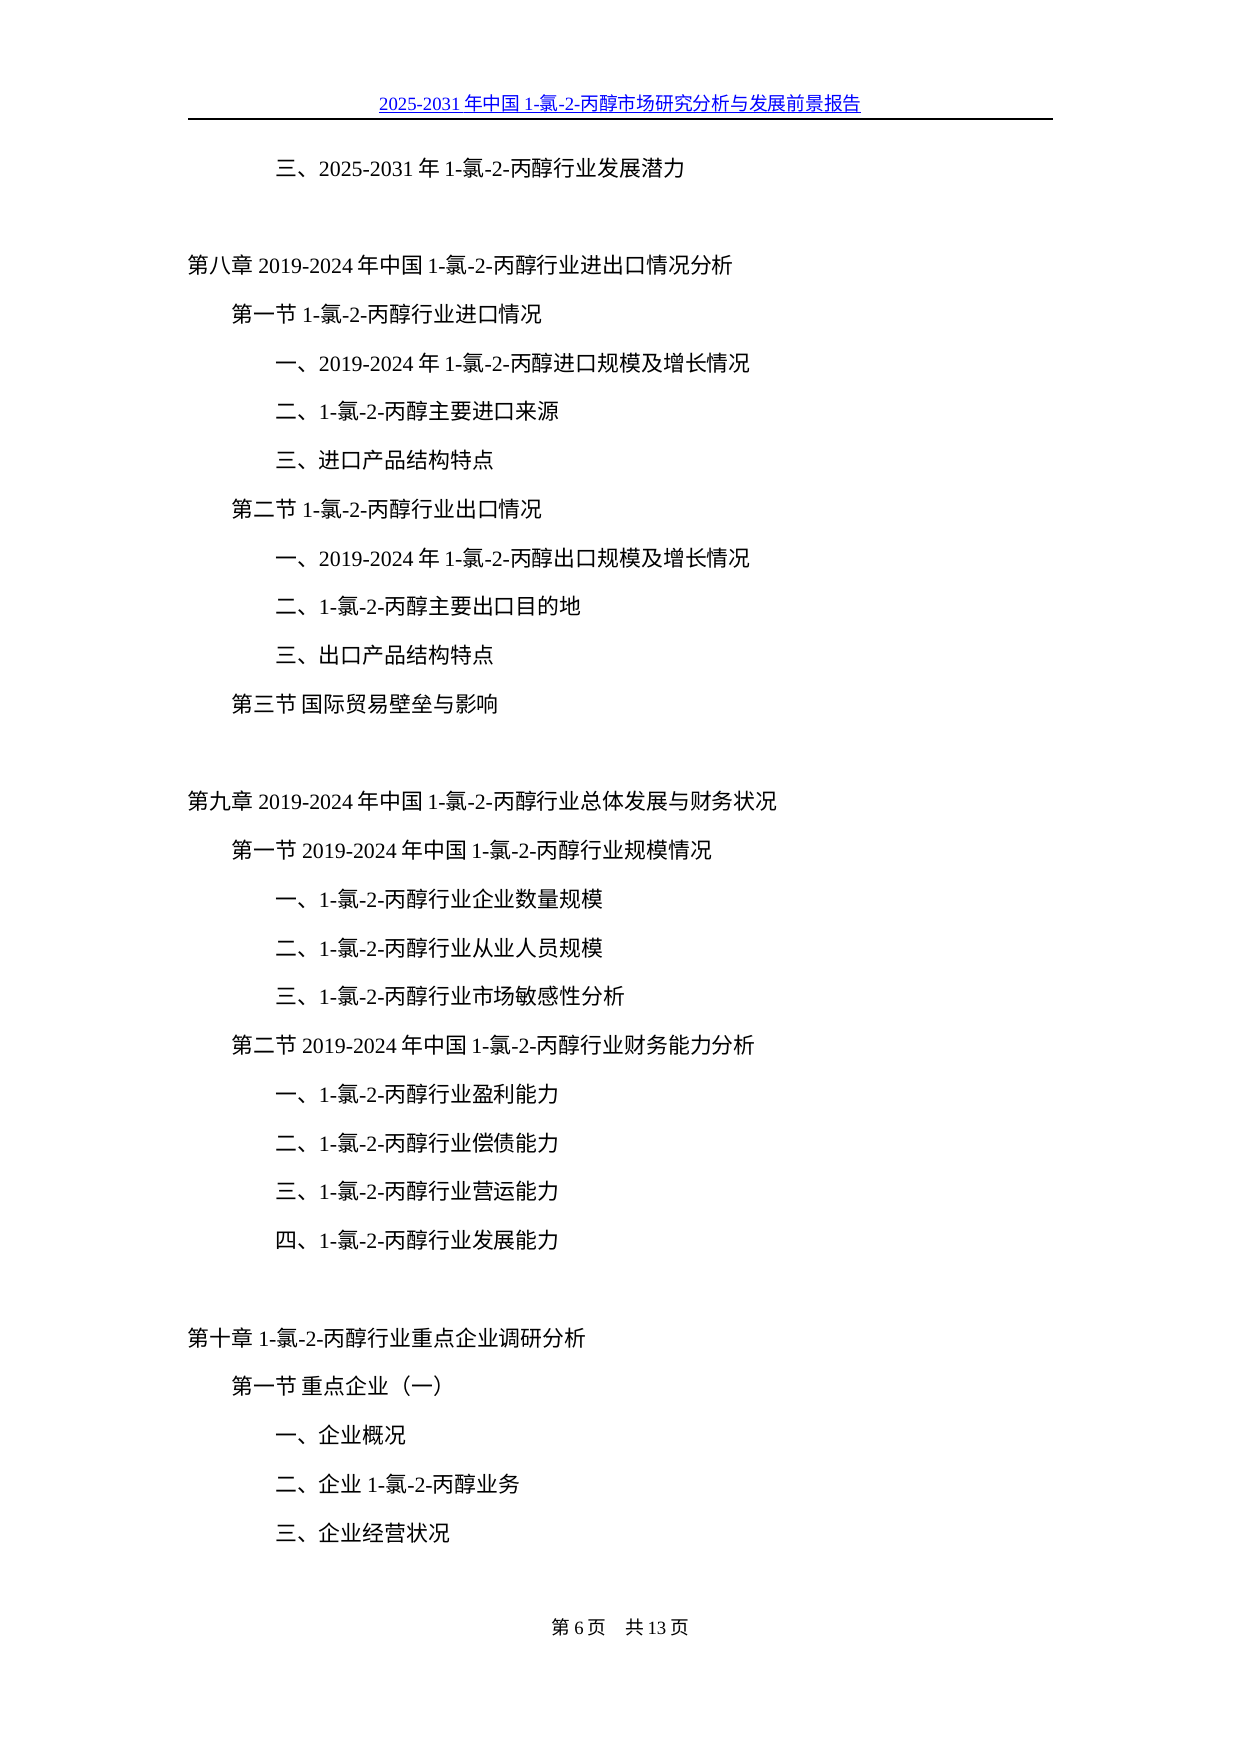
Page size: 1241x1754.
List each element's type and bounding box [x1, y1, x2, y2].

text [187, 150, 1053, 1548]
